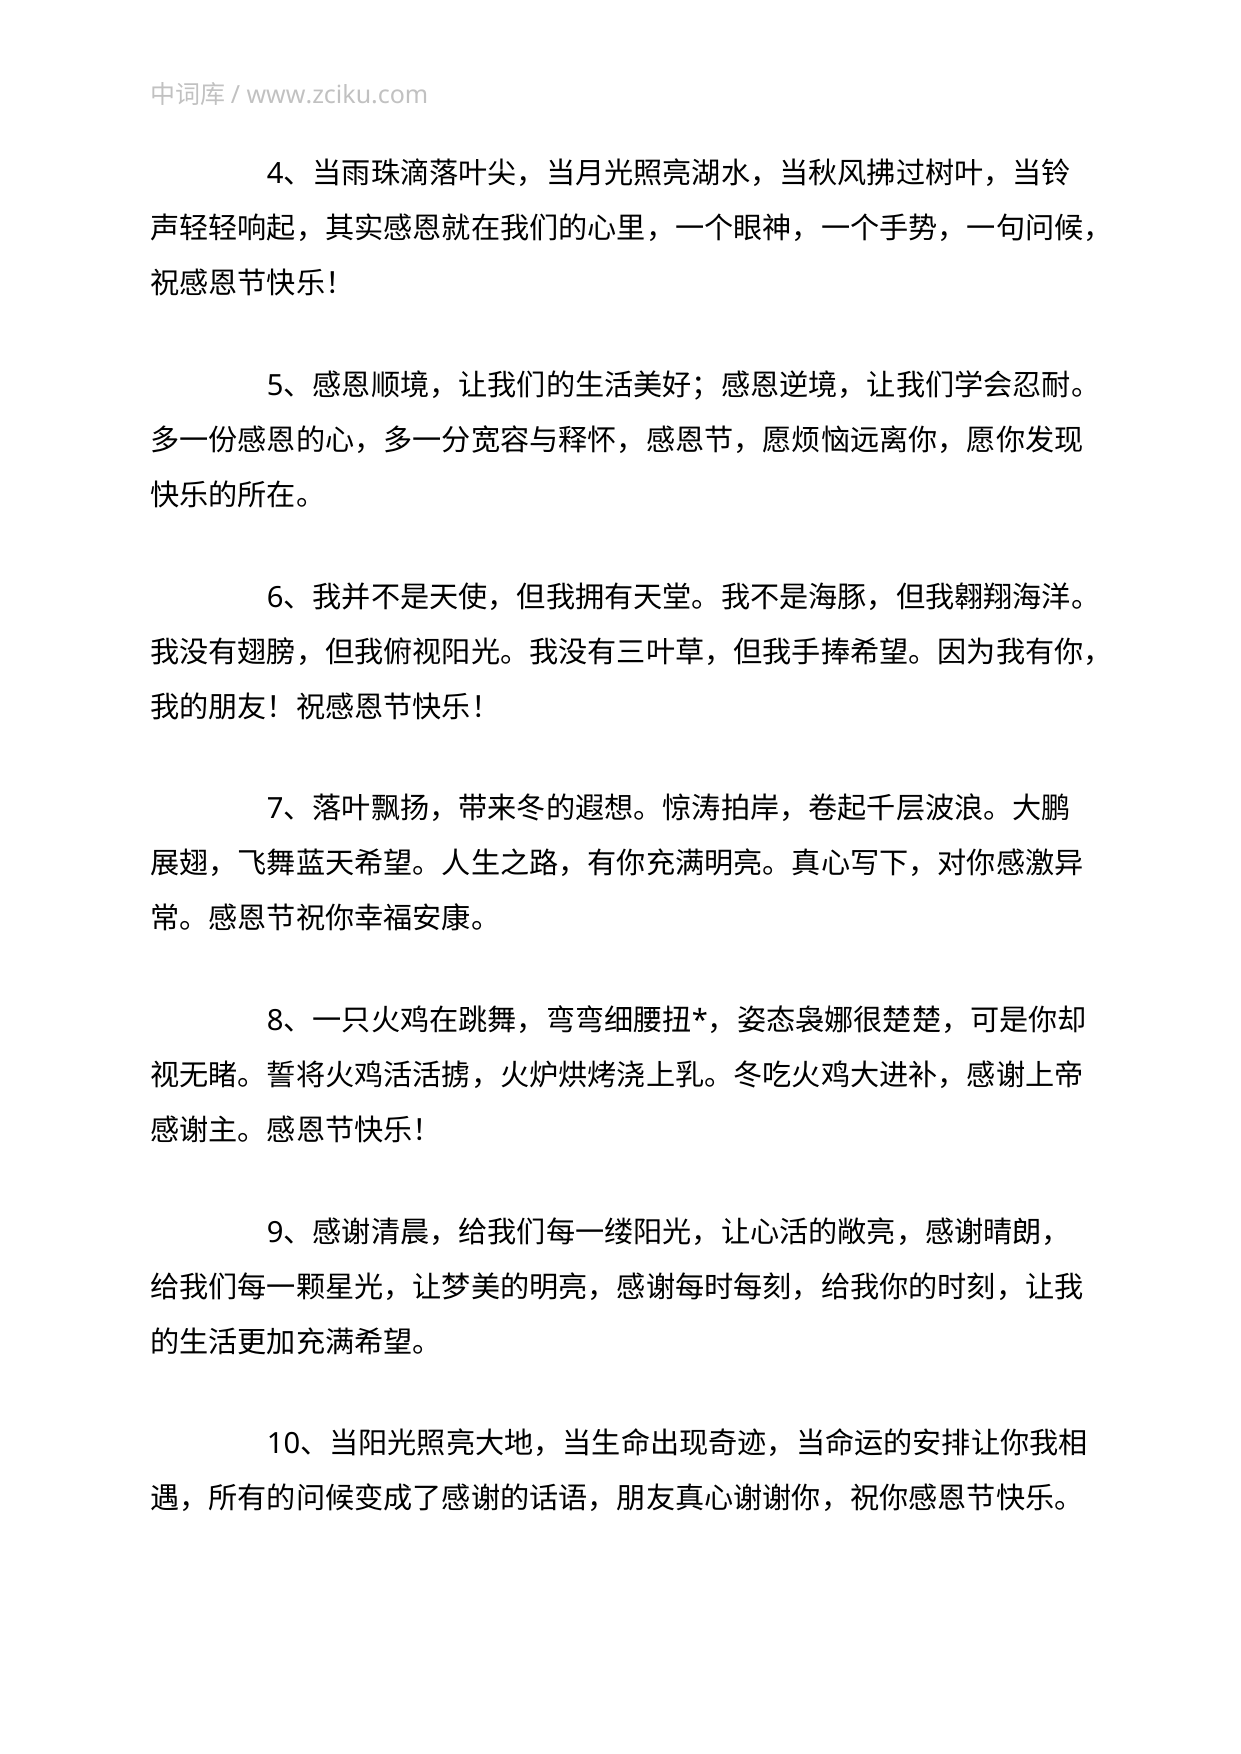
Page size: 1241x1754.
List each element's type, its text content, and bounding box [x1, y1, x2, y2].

text 10、当阳光照亮大地，当生命出现奇迹，当命运的安排让你我相遇，所有的问候变成了感谢的话语，朋友真心谢谢你，祝你感恩节快乐。 [150, 1420, 1090, 1517]
text 4、当雨珠滴落叶尖，当月光照亮湖水，当秋风拂过树叶，当铃声轻轻响起，其实感恩就在我们的心里，一个眼神，一个手势，一句问候，祝感恩节快乐！ [150, 150, 1090, 302]
text 9、感谢清晨，给我们每一缕阳光，让心活的敞亮，感谢晴朗，给我们每一颗星光，让梦美的明亮，感谢每时每刻，给我你的时刻，让我的生活更加充满希望。 [150, 1208, 1090, 1361]
text 8、一只火鸡在跳舞，弯弯细腰扭*，姿态袅娜很楚楚，可是你却视无睹。誓将火鸡活活掳，火炉烘烤浇上乳。冬吃火鸡大进补，感谢上帝感谢主。感恩节快乐！ [150, 997, 1090, 1149]
text 5、感恩顺境，让我们的生活美好；感恩逆境，让我们学会忍耐。多一份感恩的心，多一分宽容与释怀，感恩节，愿烦恼远离你，愿你发现快乐的所在。 [150, 362, 1090, 514]
text 6、我并不是天使，但我拥有天堂。我不是海豚，但我翱翔海洋。我没有翅膀，但我俯视阳光。我没有三叶草，但我手捧希望。因为我有你，我的朋友！祝感恩节快乐！ [150, 573, 1090, 726]
text 7、落叶飘扬，带来冬的遐想。惊涛拍岸，卷起千层波浪。大鹏展翅，飞舞蓝天希望。人生之路，有你充满明亮。真心写下，对你感激异常。感恩节祝你幸福安康。 [150, 785, 1090, 937]
